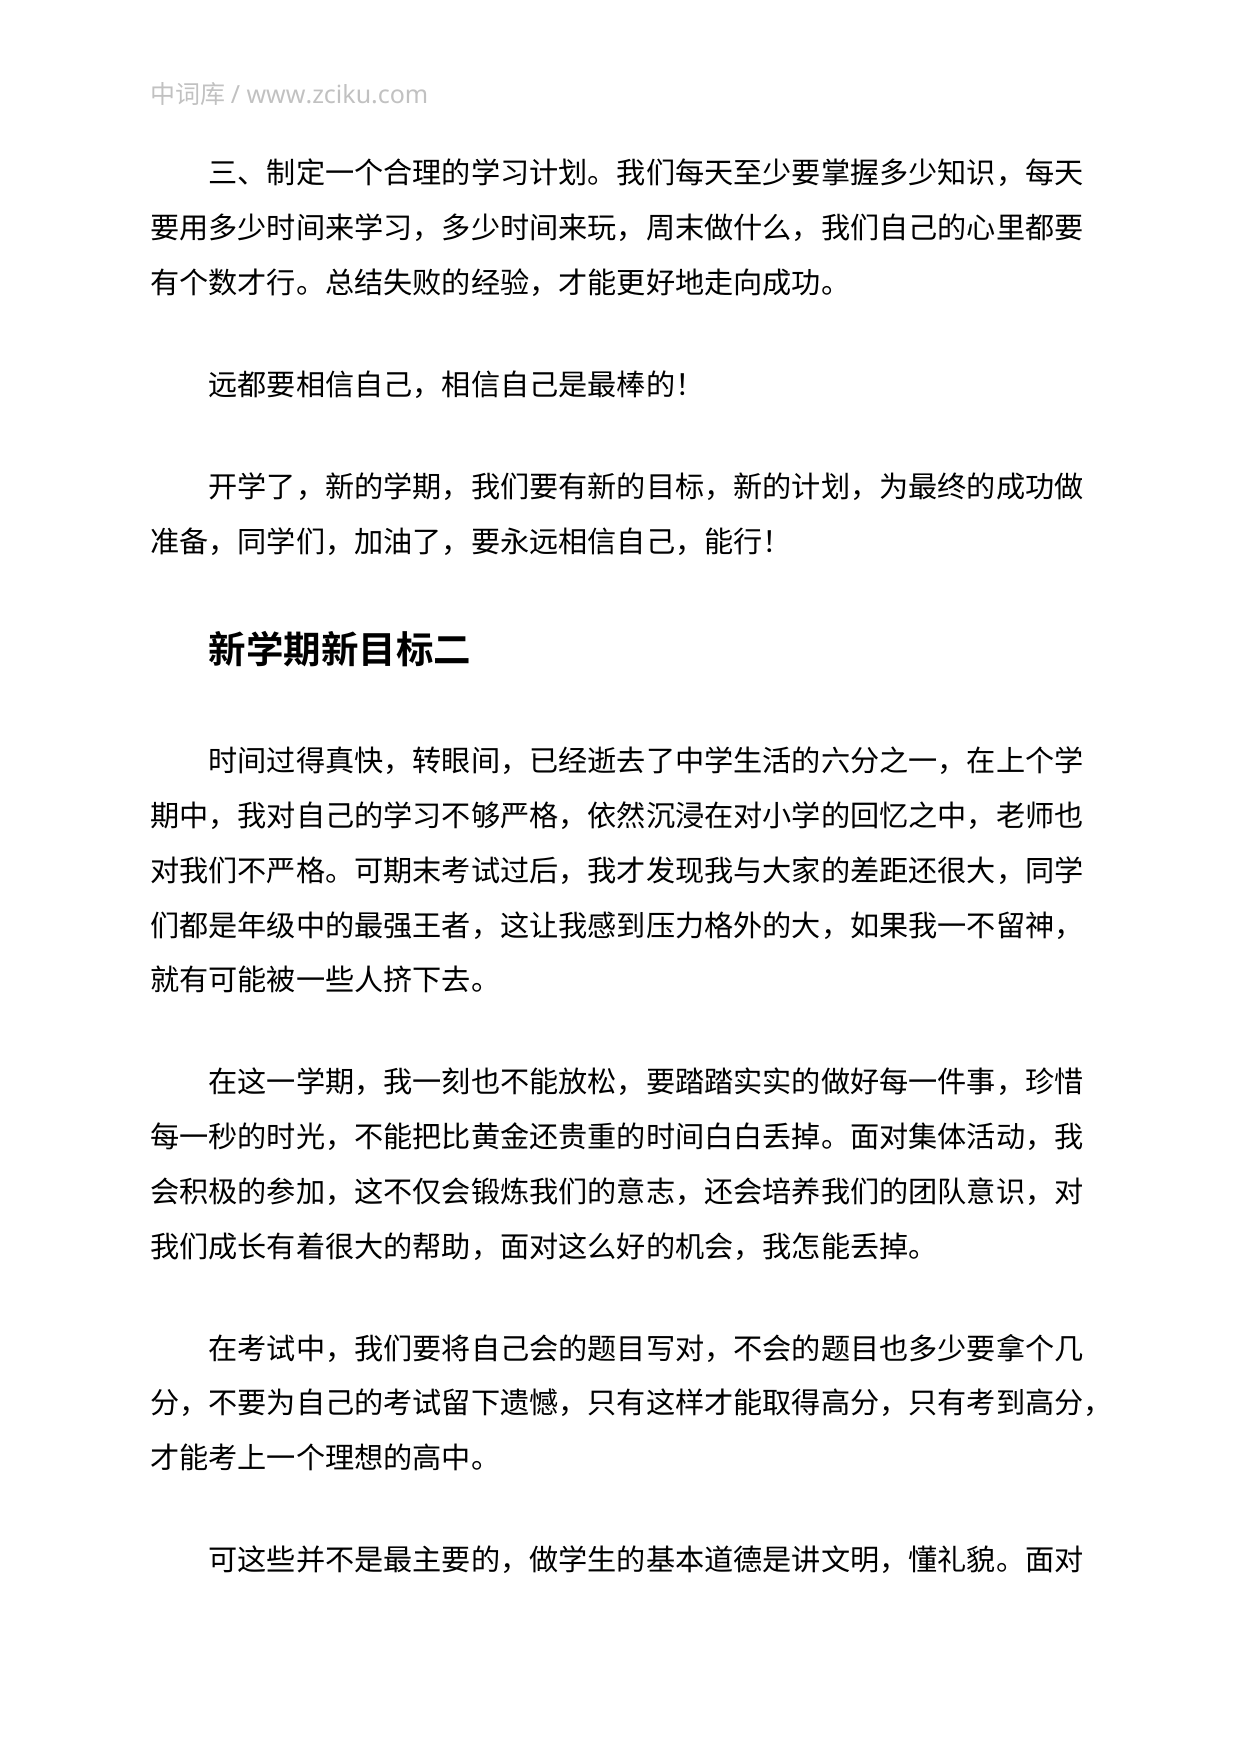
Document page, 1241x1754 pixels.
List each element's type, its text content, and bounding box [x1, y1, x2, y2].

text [150, 1537, 1090, 1579]
text 远都要相信自己，相信自己是最棒的！ [150, 362, 1090, 404]
text 新学期新目标二 [150, 620, 1090, 674]
text 在这一学期，我一刻也不能放松，要踏踏实实的做好每一件事，珍惜每一秒的时光，不能把比黄金还贵重的时间白白丢掉。面对集体活动，我会积极的参加，这不仅会锻炼我们的意志，还会培养我们的团队意识，对我们成长有着很大的帮助，面对这么好的机会，我怎能丢掉。 [150, 1059, 1090, 1266]
text 三、制定一个合理的学习计划。我们每天至少要掌握多少知识，每天要用多少时间来学习，多少时间来玩，周末做什么，我们自己的心里都要有个数才行。总结失败的经验，才能更好地走向成功。 [150, 150, 1090, 302]
text 开学了，新的学期，我们要有新的目标，新的计划，为最终的成功做准备，同学们，加油了，要永远相信自己，能行！ [150, 463, 1090, 561]
text 时间过得真快，转眼间，已经逝去了中学生活的六分之一，在上个学期中，我对自己的学习不够严格，依然沉浸在对小学的回忆之中，老师也对我们不严格。可期末考试过后，我才发现我与大家的差距还很大，同学们都是年级中的最强王者，这让我感到压力格外的大，如果我一不留神，就有可能被一些人挤下去。 [150, 737, 1090, 999]
text 在考试中，我们要将自己会的题目写对，不会的题目也多少要拿个几分，不要为自己的考试留下遗憾，只有这样才能取得高分，只有考到高分，才能考上一个理想的高中。 [150, 1325, 1090, 1477]
